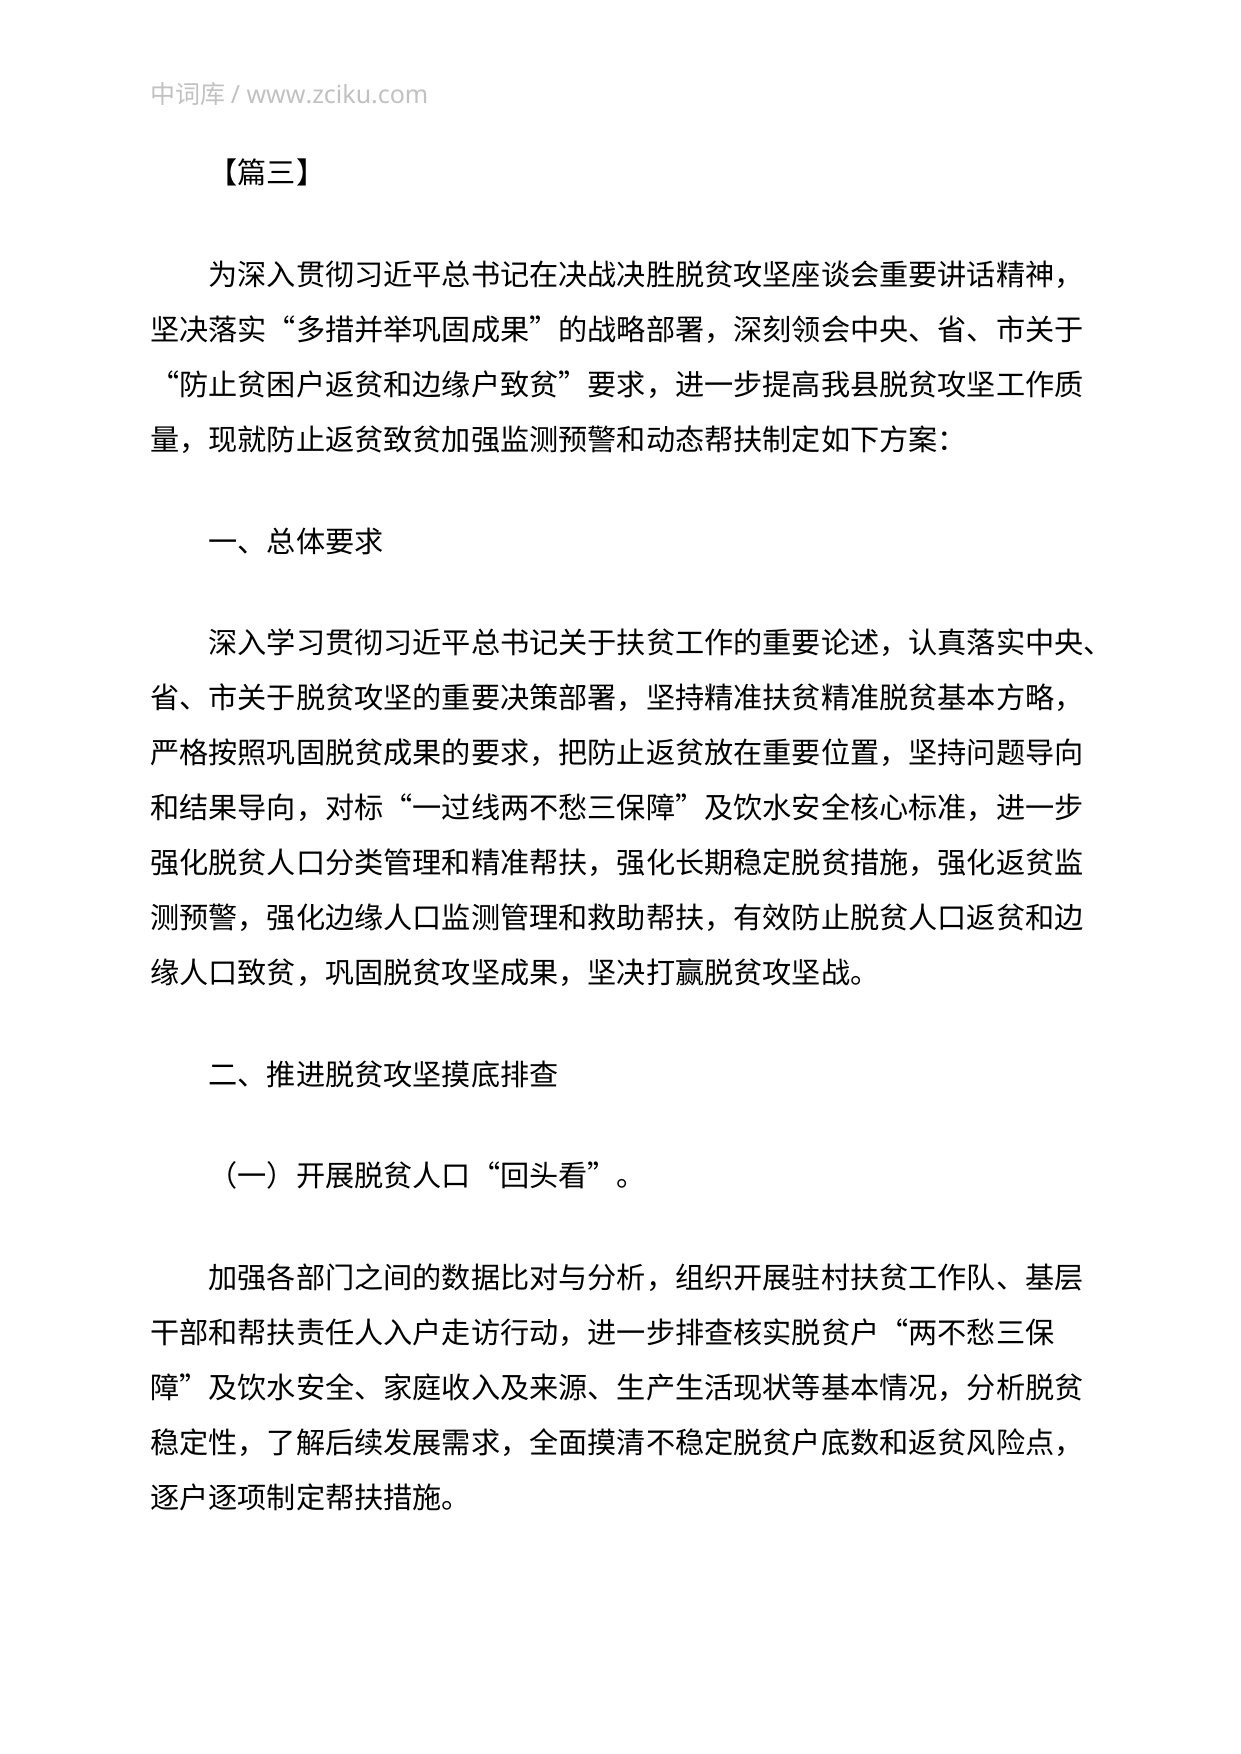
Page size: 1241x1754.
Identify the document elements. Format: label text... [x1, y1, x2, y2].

text 为深入贯彻习近平总书记在决战决胜脱贫攻坚座谈会重要讲话精神，坚决落实“多措并举巩固成果”的战略部署，深刻领会中央、省、市关于“防止贫困户返贫和边缘户致贫”要求，进一步提高我县脱贫攻坚工作质量，现就防止返贫致贫加强监测预警和动态帮扶制定如下方案： [150, 252, 1090, 459]
text 一、总体要求 [150, 518, 1090, 561]
text 二、推进脱贫攻坚摸底排查 [150, 1051, 1090, 1093]
text 深入学习贯彻习近平总书记关于扶贫工作的重要论述，认真落实中央、省、市关于脱贫攻坚的重要决策部署，坚持精准扶贫精准脱贫基本方略，严格按照巩固脱贫成果的要求，把防止返贫放在重要位置，坚持问题导向和结果导向，对标“一过线两不愁三保障”及饮水安全核心标准，进一步强化脱贫人口分类管理和精准帮扶，强化长期稳定脱贫措施，强化返贫监测预警，强化边缘人口监测管理和救助帮扶，有效防止脱贫人口返贫和边缘人口致贫，巩固脱贫攻坚成果，坚决打赢脱贫攻坚战。 [150, 620, 1090, 992]
text 加强各部门之间的数据比对与分析，组织开展驻村扶贫工作队、基层干部和帮扶责任人入户走访行动，进一步排查核实脱贫户“两不愁三保障”及饮水安全、家庭收入及来源、生产生活现状等基本情况，分析脱贫稳定性，了解后续发展需求，全面摸清不稳定脱贫户底数和返贫风险点，逐户逐项制定帮扶措施。 [150, 1255, 1090, 1517]
text （一）开展脱贫人口“回头看”。 [150, 1153, 1090, 1195]
text 【篇三】 [150, 150, 1090, 192]
